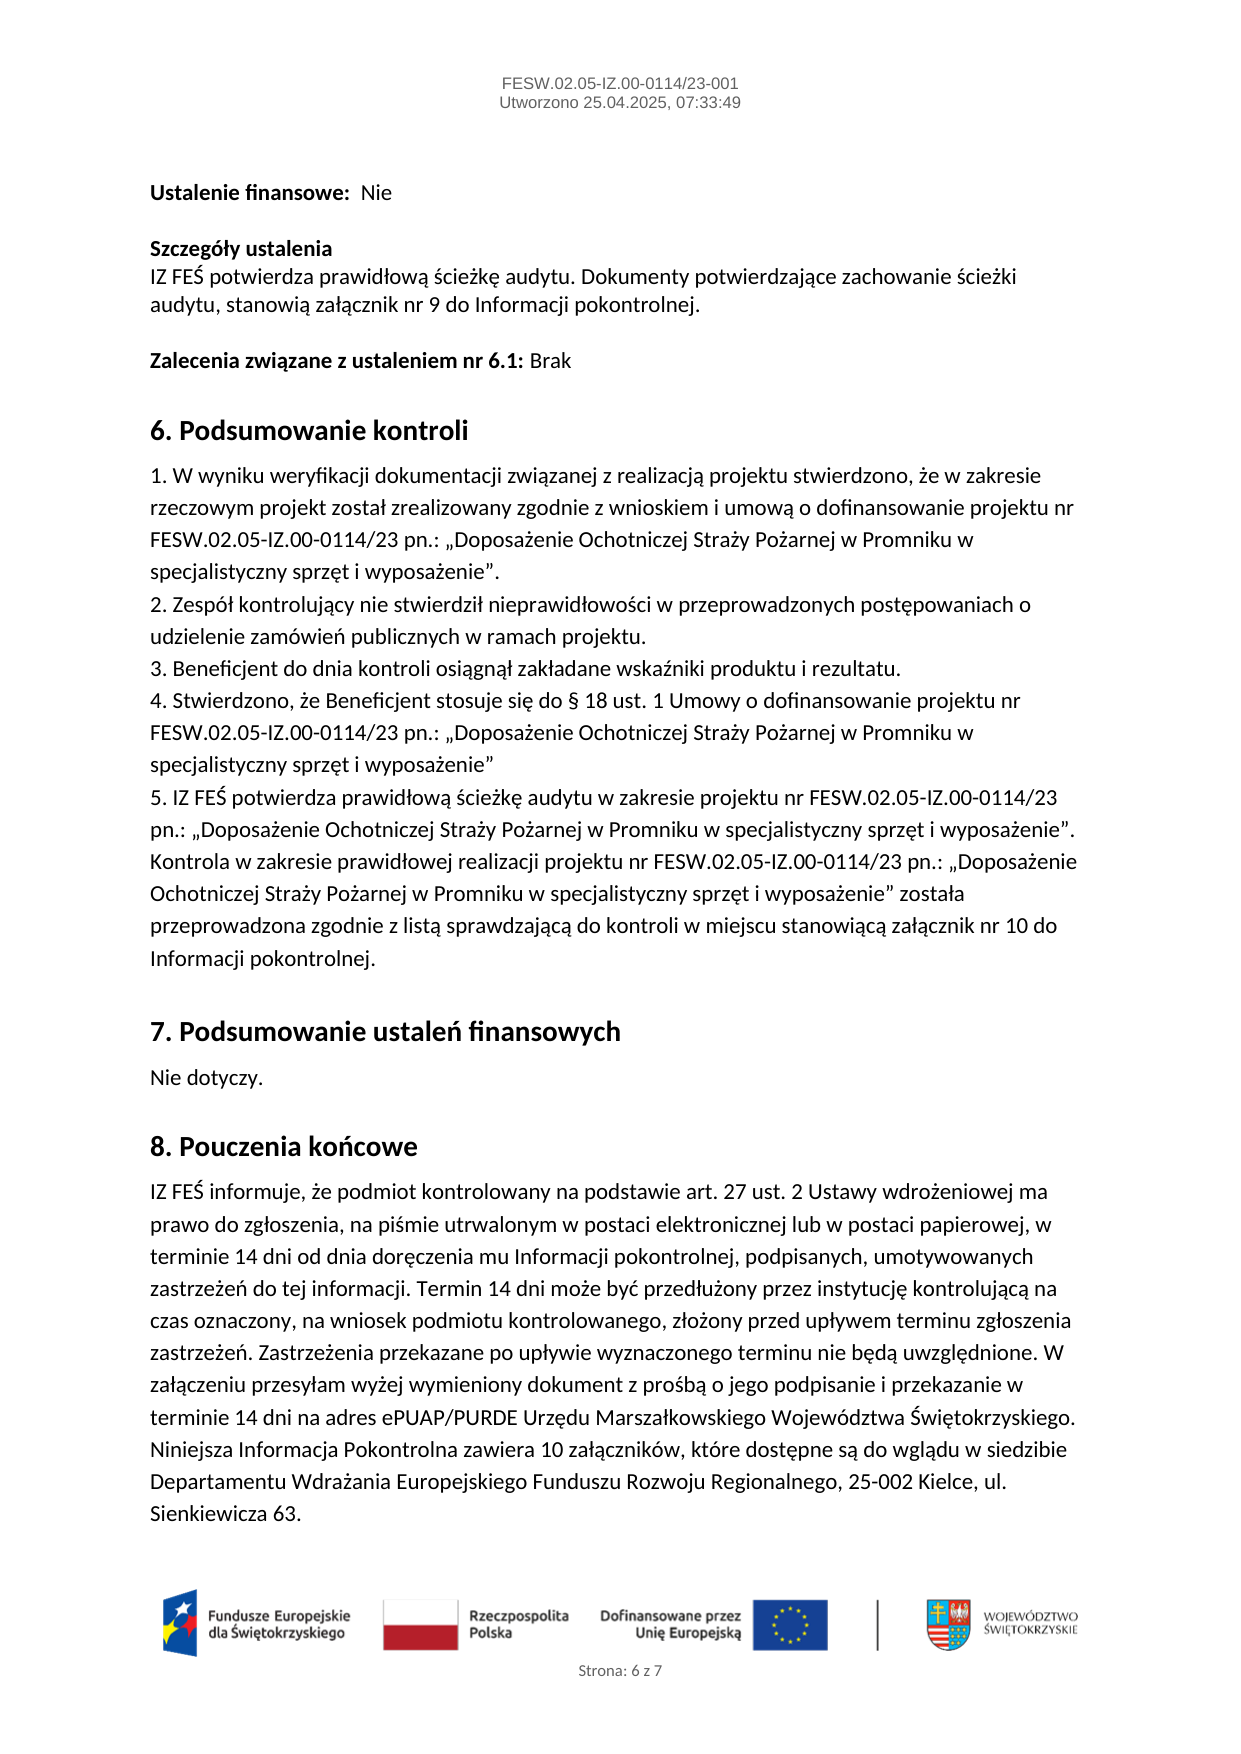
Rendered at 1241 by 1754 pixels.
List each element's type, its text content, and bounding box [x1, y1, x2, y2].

text 4. Stwierdzono, że Beneficjent stosuje się do § 18 ust. 1 Umowy o dofinansowanie projektu nr FESW.02.05-IZ.00-0114/23 pn.: „Doposażenie Ochotniczej Straży Pożarnej w Promniku w specjalistyczny sprzęt i wyposażenie” [150, 686, 1090, 779]
text 2. Zespół kontrolujący nie stwierdził nieprawidłowości w przeprowadzonych postępowaniach o udzielenie zamówień publicznych w ramach projektu. [150, 590, 1090, 650]
picture [150, 1586, 1091, 1660]
text Nie dotyczy. [150, 1063, 1090, 1091]
text 7. Podsumowanie ustaleń finansowych [150, 1013, 1090, 1049]
text 5. IZ FEŚ potwierdza prawidłową ścieżkę audytu w zakresie projektu nr FESW.02.05-IZ.00-0114/23 pn.: „Doposażenie Ochotniczej Straży Pożarnej w Promniku w specjalistyczny sprzęt i wyposażenie”. [150, 783, 1090, 843]
text IZ FEŚ informuje, że podmiot kontrolowany na podstawie art. 27 ust. 2 Ustawy wdrożeniowej ma prawo do zgłoszenia, na piśmie utrwalonym w postaci elektronicznej lub w postaci papierowej, w terminie 14 dni od dnia doręczenia mu Informacji pokontrolnej, podpisanych, umotywowanych zastrzeżeń do tej informacji. Termin 14 dni może być przedłużony przez instytucję kontrolującą na czas oznaczony, na wniosek podmiotu kontrolowanego, złożony przed upływem terminu zgłoszenia zastrzeżeń. Zastrzeżenia przekazane po upływie wyznaczonego terminu nie będą uwzględnione. W załączeniu przesyłam wyżej wymieniony dokument z prośbą o jego podpisanie i przekazanie w terminie 14 dni na adres ePUAP/PURDE Urzędu Marszałkowskiego Województwa Świętokrzyskiego. Niniejsza Informacja Pokontrolna zawiera 10 załączników, które dostępne są do wglądu w siedzibie Departamentu Wdrażania Europejskiego Funduszu Rozwoju Regionalnego, 25-002 Kielce, ul. Sienkiewicza 63. [150, 1177, 1090, 1527]
text 6. Podsumowanie kontroli [150, 412, 1090, 447]
text 8. Pouczenia końcowe [150, 1128, 1090, 1164]
text Kontrola w zakresie prawidłowej realizacji projektu nr FESW.02.05-IZ.00-0114/23 pn.: „Doposażenie Ochotniczej Straży Pożarnej w Promniku w specjalistyczny sprzęt i wyposażenie” została przeprowadzona zgodnie z listą sprawdzającą do kontroli w miejscu stanowiącą załącznik nr 10 do Informacji pokontrolnej. [150, 847, 1090, 972]
text 3. Beneficjent do dnia kontroli osiągnął zakładane wskaźniki produktu i rezultatu. [150, 654, 1090, 682]
text 1. W wyniku weryfikacji dokumentacji związanej z realizacją projektu stwierdzono, że w zakresie rzeczowym projekt został zrealizowany zgodnie z wnioskiem i umową o dofinansowanie projektu nr FESW.02.05-IZ.00-0114/23 pn.: „Doposażenie Ochotniczej Straży Pożarnej w Promniku w specjalistyczny sprzęt i wyposażenie”. [150, 461, 1090, 586]
